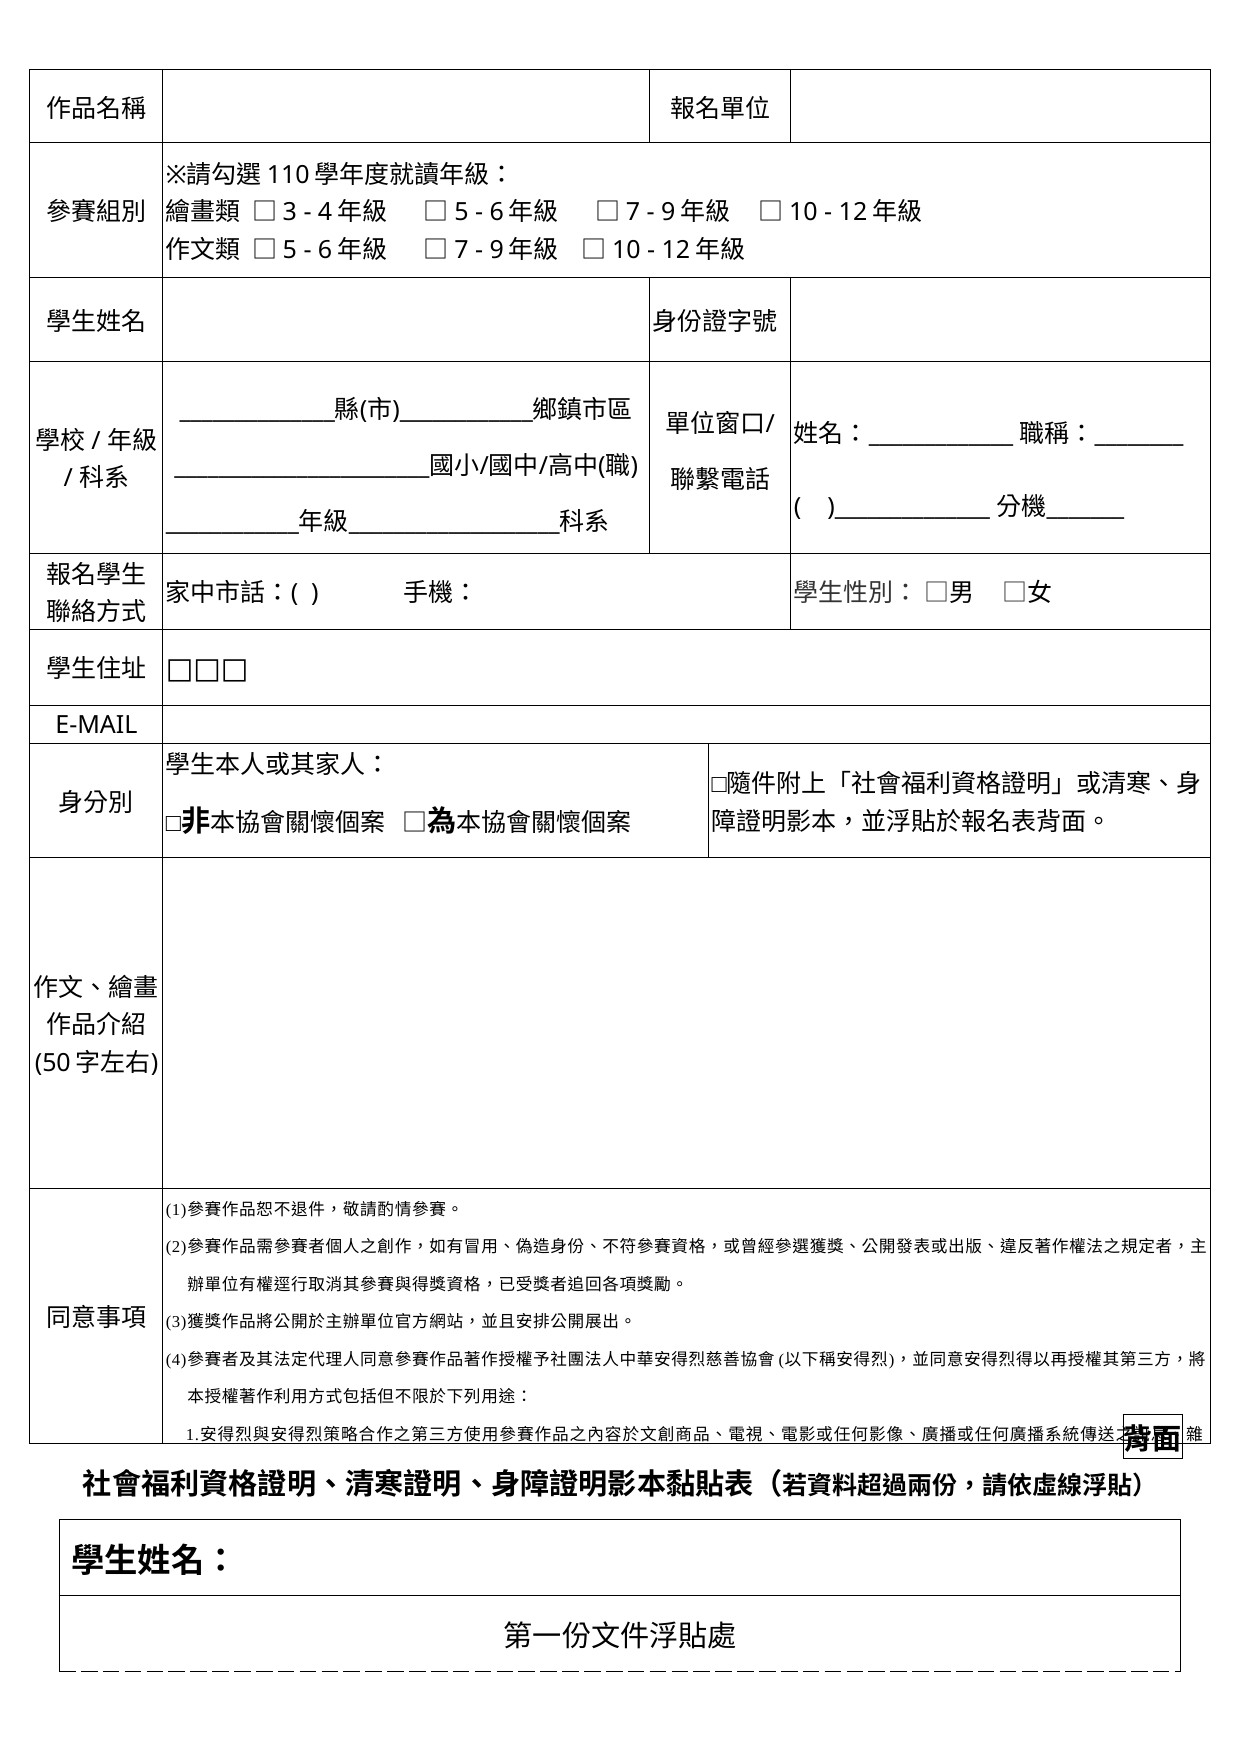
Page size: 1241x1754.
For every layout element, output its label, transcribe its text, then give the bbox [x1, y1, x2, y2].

table_cell 報名單位 [650, 70, 790, 142]
table_cell 姓名：_____________ 職稱：________ ( )______________ 分機_______ [791, 362, 1210, 552]
table_cell E-MAIL [30, 706, 162, 743]
table_cell [791, 278, 1210, 361]
table_header 學生姓名： [60, 1520, 1180, 1595]
table_cell 學生本人或其家人： □非本協會關懷個案 □為本協會關懷個案 [163, 744, 708, 857]
table_cell 學校 / 年級 / 科系 [30, 362, 162, 552]
table_cell ______________縣(市)____________鄉鎮市區 _______________________國小/國中/高中(職) ____________年級___________________科系 [163, 362, 649, 552]
text 社會福利資格證明、清寒證明、身障證明影本黏貼表（若資料超過兩份，請依虛線浮貼） [59, 1444, 1181, 1519]
table_cell [163, 278, 649, 361]
table_cell 身分別 [30, 744, 162, 857]
table_cell [791, 70, 1210, 142]
table_cell [163, 70, 649, 142]
table_cell 報名學生 聯絡方式 [30, 554, 162, 628]
table_cell 單位窗口/ 聯繫電話 [650, 362, 790, 552]
table_cell 第一份文件浮貼處 [60, 1596, 1180, 1671]
table_cell 同意事項 [30, 1189, 162, 1443]
table_cell 作品名稱 [30, 70, 162, 142]
table_cell ※請勾選110學年度就讀年級： 繪畫類 □ 3 - 4年級 □ 5 - 6年級 □ 7 - 9年級 □ 10 - 12年級 作文類 □ 5 - 6年級 □ 7 - 9年級 □ 10 - 12年級 [163, 143, 1210, 277]
table_cell 家中市話：( ) 手機： [163, 554, 790, 628]
table_cell □□□ [163, 630, 1210, 704]
table_cell [163, 706, 1210, 743]
table_cell 作文、繪畫 作品介紹 (50字左右) [30, 858, 162, 1188]
table_cell [163, 858, 1210, 1188]
table_cell (1)參賽作品恕不退件，敬請酌情參賽。 (2)參賽作品需參賽者個人之創作，如有冒用、偽造身份、不符參賽資格，或曾經參選獲獎、公開發表或出版、違反著作權法之規定者，主辦單位有權逕行取消其參賽與得獎資格，已受獎者追回各項獎勵。 (3)獲獎作品將公開於主辦單位官方網站，並且安排公開展出。 (4)參賽者及其法定代理人同意參賽作品著作授權予社團法人中華安得烈慈善協會(以下稱安得烈)，並同意安得烈得以再授權其第三方，將本授權著作利用方式包括但不限於下列用途： 1.安得烈與安得烈策略合作之第三方使用參賽作品之內容於文創商品、電視、電影或任何影像、廣播或任何廣播系統傳送之訊息、雜誌、報章或其他平面輸出物、網路其他通訊方法。 2.安得烈與安得烈策略合作之第三方得將前述著作重製、改編或公開播送展示、傳輸。 3.安得烈與安得烈策略合作之第三方得再授權第三人進行重製、編輯等流程後，進行公開展示、相關之公益文創品及活動等用途（包括但不限於公開展示、製作公益之文創商品）。 4.參賽者及其法定代理人同意安得烈與安得烈策略合作之第三方為前述影像及輸出物之著作權人。 (5)凡參加者報名後應尊重評審團之評選不得異議，並視同同意本簡章之事項，主辦單位不另個別訂定合約。 [163, 1189, 1210, 1443]
table_cell 學生住址 [30, 630, 162, 704]
table_cell 參賽組別 [30, 143, 162, 277]
table_cell □隨件附上「社會福利資格證明」或清寒、身障證明影本，並浮貼於報名表背面。 [709, 744, 1210, 857]
table_cell 學生姓名 [30, 278, 162, 361]
table_cell 身份證字號 [650, 278, 790, 361]
table_cell 學生性別： □男 □女 [791, 554, 1210, 628]
